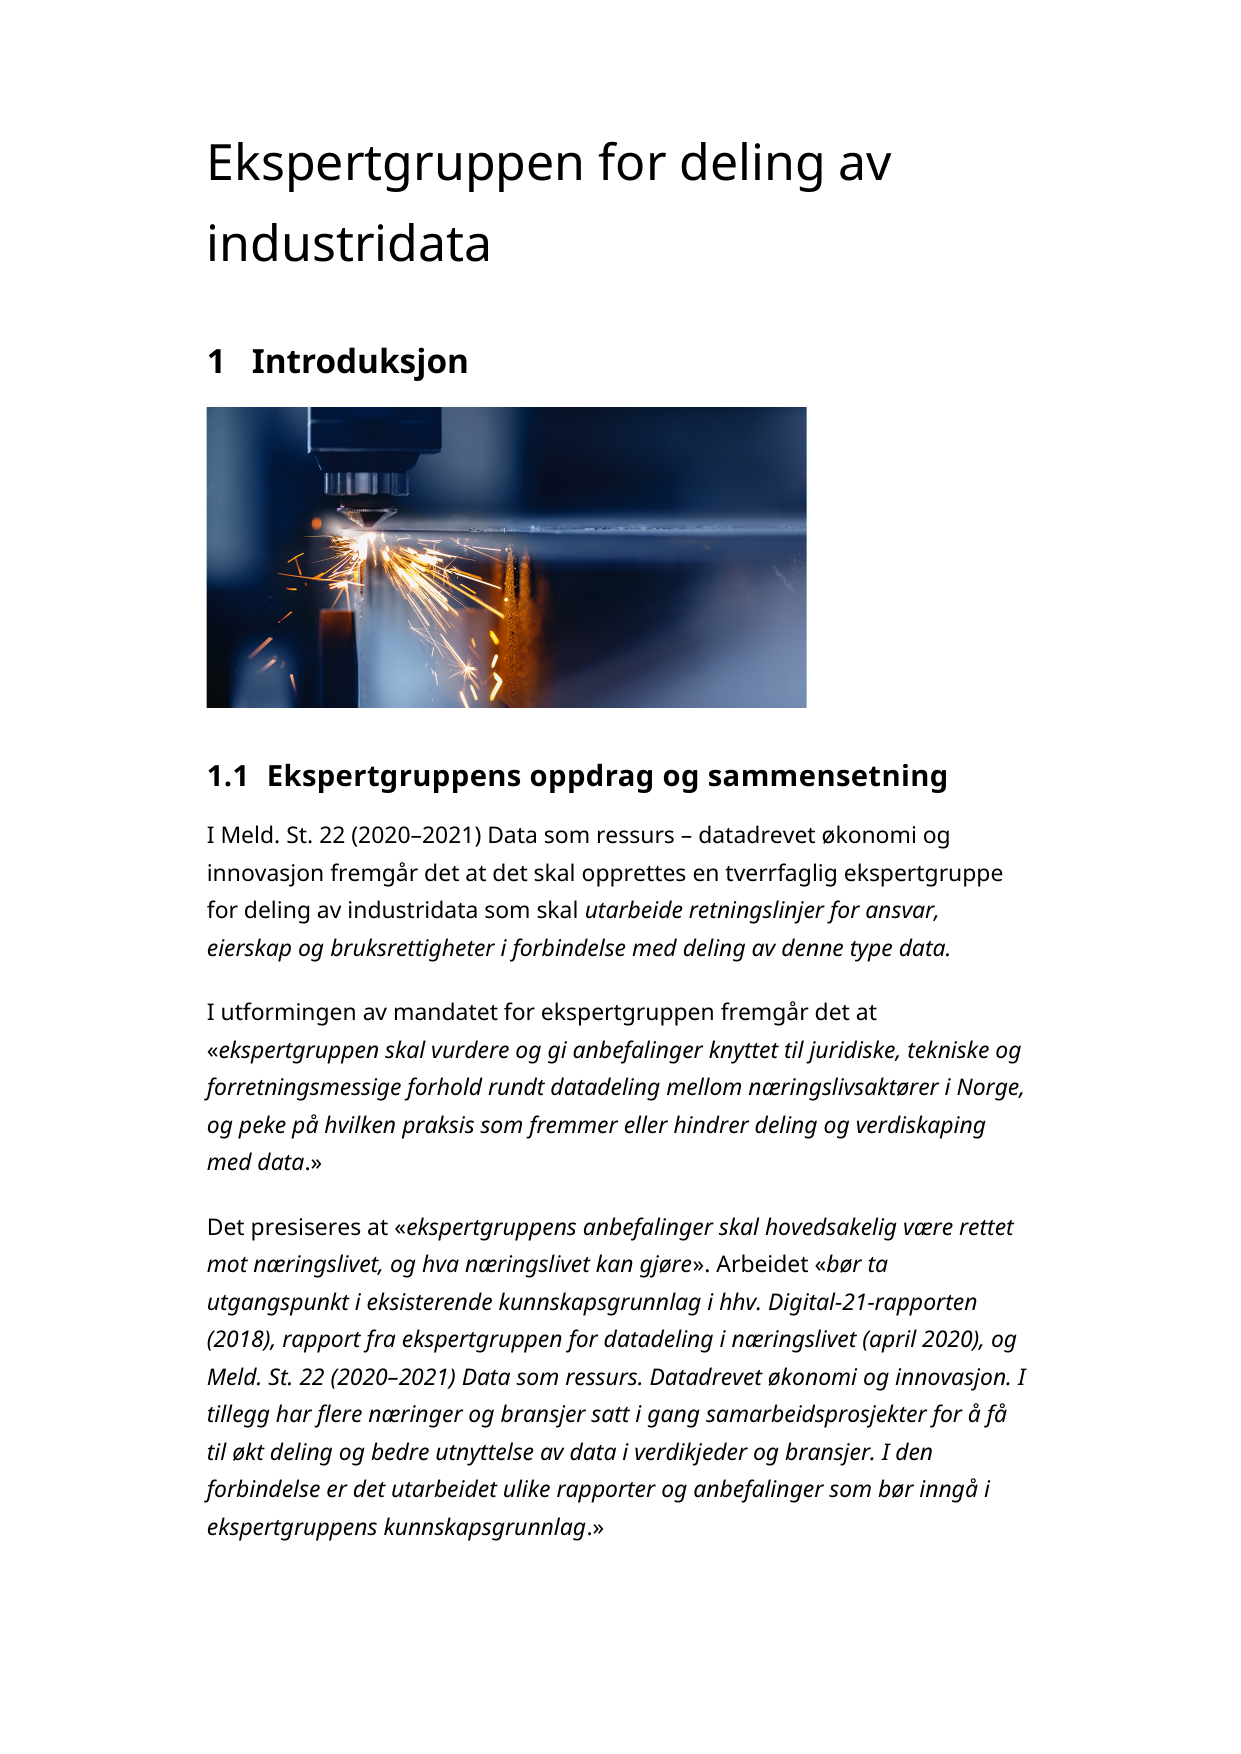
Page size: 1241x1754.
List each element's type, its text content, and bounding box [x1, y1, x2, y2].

text Ekspertgruppen for deling av industridata [207, 126, 1033, 276]
subtitle Ekspertgruppens oppdrag og sammensetning [207, 755, 1033, 795]
picture [206, 407, 807, 708]
subtitle Introduksjon [207, 338, 1033, 383]
text I utformingen av mandatet for ekspertgruppen fremgår det at «ekspertgruppen skal vurdere og gi anbefalinger knyttet til juridiske, tekniske og forretningsmessige forhold rundt datadeling mellom næringslivsaktører i Norge, og peke på hvilken praksis som fremmer eller hindrer deling og verdiskaping med data.» [207, 996, 1033, 1177]
text Det presiseres at «ekspertgruppens anbefalinger skal hovedsakelig være rettet mot næringslivet, og hva næringslivet kan gjøre». Arbeidet «bør ta utgangspunkt i eksisterende kunnskapsgrunnlag i hhv. Digital-21-rapporten (2018), rapport fra ekspertgruppen for datadeling i næringslivet (april 2020), og Meld. St. 22 (2020–2021) Data som ressurs. Datadrevet økonomi og innovasjon. I tillegg har flere næringer og bransjer satt i gang samarbeidsprosjekter for å få til økt deling og bedre utnyttelse av data i verdikjeder og bransjer. I den forbindelse er det utarbeidet ulike rapporter og anbefalinger som bør inngå i ekspertgruppens kunnskapsgrunnlag.» [207, 1211, 1033, 1542]
text I Meld. St. 22 (2020–2021) Data som ressurs – datadrevet økonomi og innovasjon fremgår det at det skal opprettes en tverrfaglig ekspertgruppe for deling av industridata som skal utarbeide retningslinjer for ansvar, eierskap og bruksrettigheter i forbindelse med deling av denne type data. [207, 819, 1033, 963]
